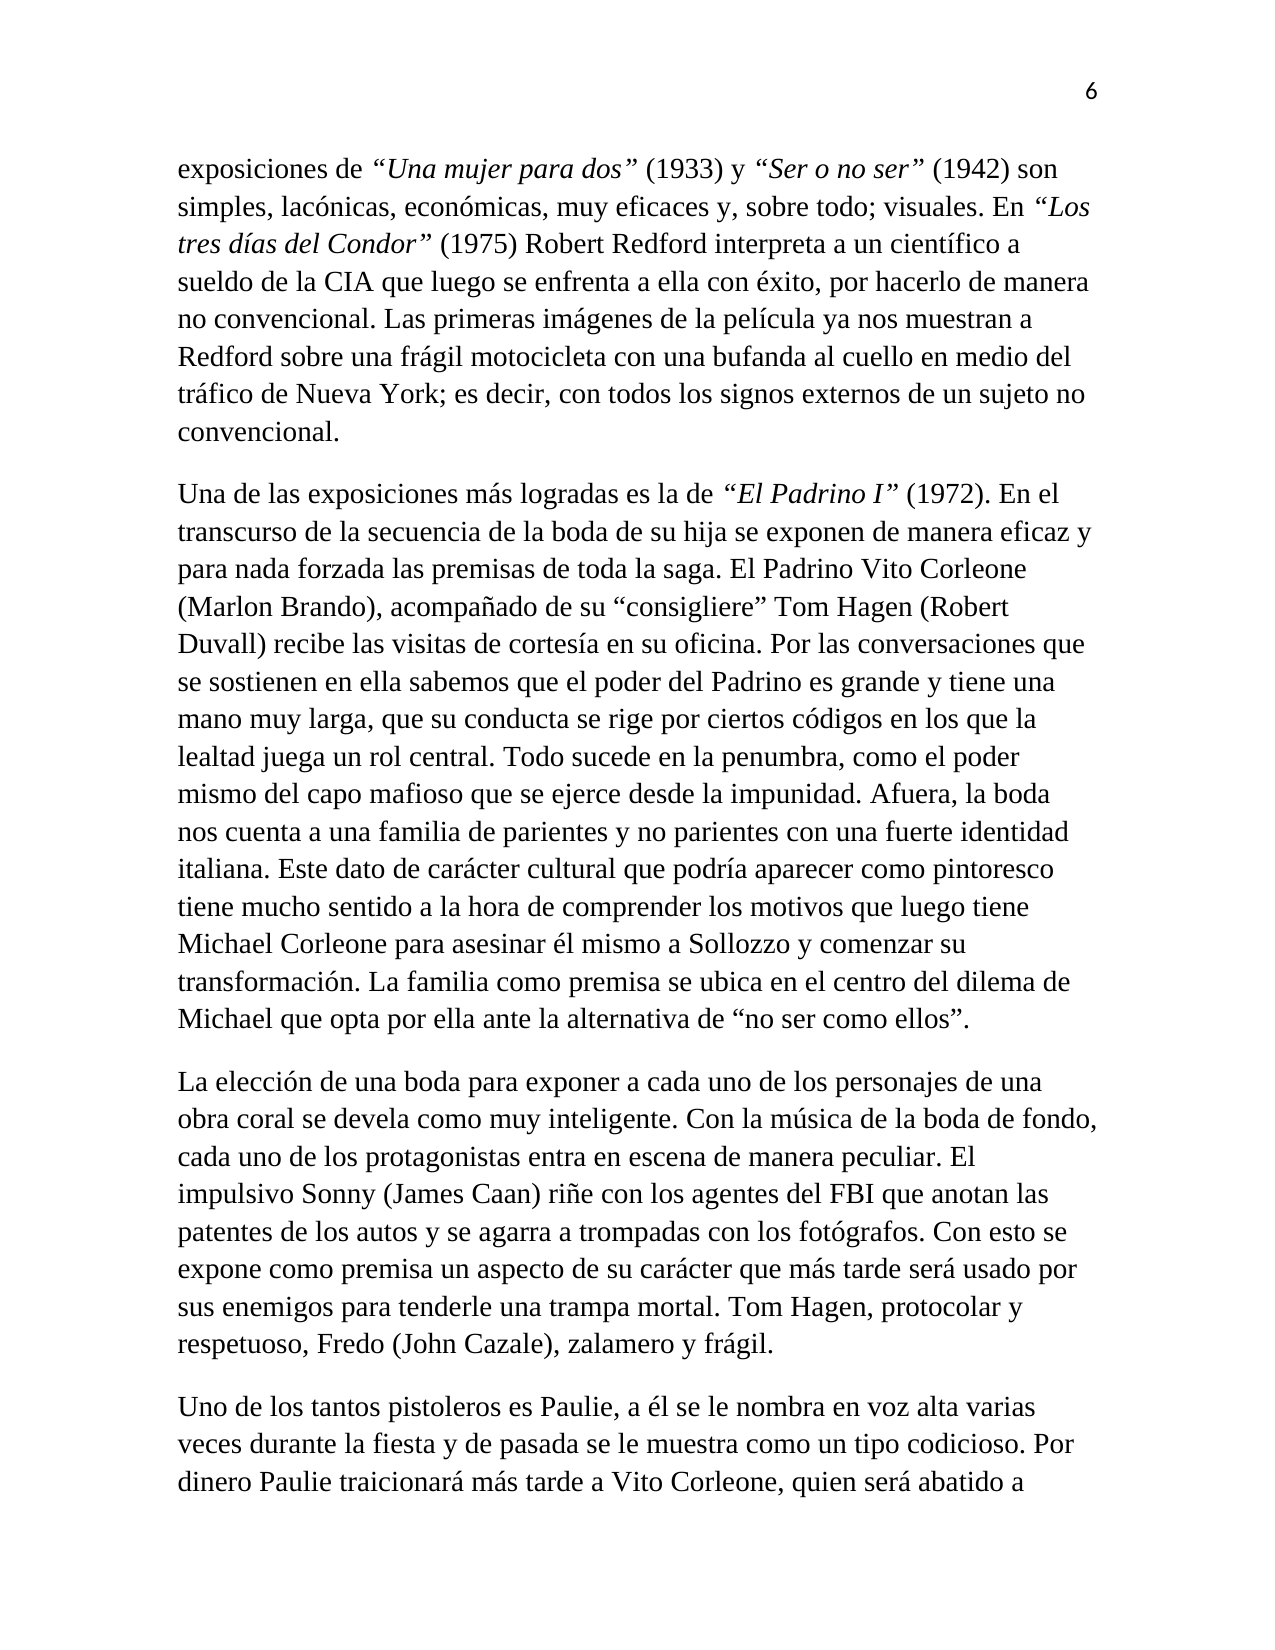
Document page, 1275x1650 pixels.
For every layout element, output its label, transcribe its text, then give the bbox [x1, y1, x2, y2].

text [177, 148, 1098, 448]
text Una de las exposiciones más logradas es la de “El Padrino I” (1972). En el transcurso de la secuencia de la boda de su hija se exponen de manera eficaz y para nada forzada las premisas de toda la saga. El Padrino Vito Corleone (Marlon Brando), acompañado de su “consigliere” Tom Hagen (Robert Duvall) recibe las visitas de cortesía en su oficina. Por las conversaciones que se sostienen en ella sabemos que el poder del Padrino es grande y tiene una mano muy larga, que su conducta se rige por ciertos códigos en los que la lealtad juega un rol central. Todo sucede en la penumbra, como el poder mismo del capo mafioso que se ejerce desde la impunidad. Afuera, la boda nos cuenta a una familia de parientes y no parientes con una fuerte identidad italiana. Este dato de carácter cultural que podría aparecer como pintoresco tiene mucho sentido a la hora de comprender los motivos que luego tiene Michael Corleone para asesinar él mismo a Sollozzo y comenzar su transformación. La familia como premisa se ubica en el centro del dilema de Michael que opta por ella ante la alternativa de “no ser como ellos”. [177, 473, 1098, 1035]
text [177, 1385, 1098, 1498]
text La elección de una boda para exponer a cada uno de los personajes de una obra coral se devela como muy inteligente. Con la música de la boda de fondo, cada uno de los protagonistas entra en escena de manera peculiar. El impulsivo Sonny (James Caan) riñe con los agentes del FBI que anotan las patentes de los autos y se agarra a trompadas con los fotógrafos. Con esto se expone como premisa un aspecto de su carácter que más tarde será usado por sus enemigos para tenderle una trampa mortal. Tom Hagen, protocolar y respetuoso, Fredo (John Cazale), zalamero y frágil. [177, 1060, 1098, 1360]
